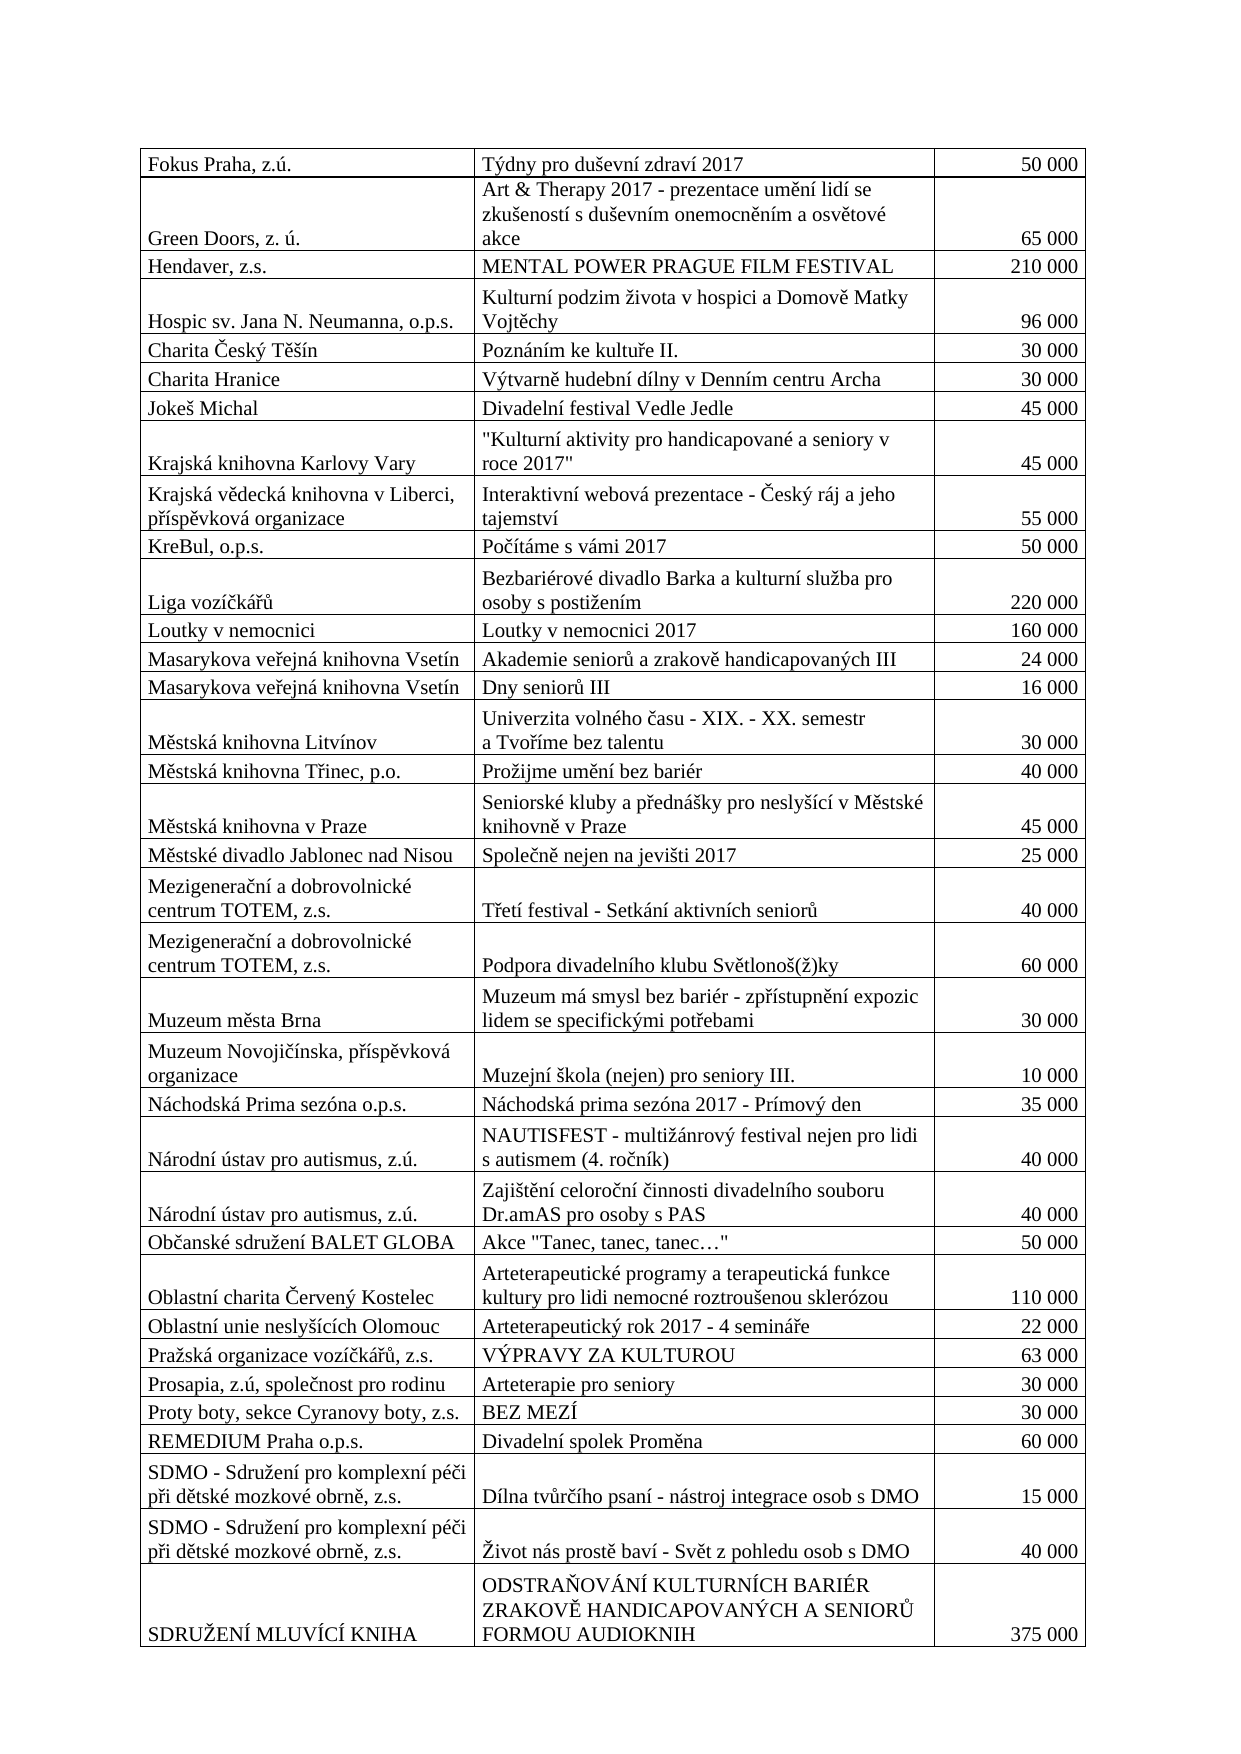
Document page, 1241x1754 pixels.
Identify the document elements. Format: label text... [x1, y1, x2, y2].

table_cell Oblastní unie neslyšících Olomouc [141, 1310, 474, 1338]
table_cell Masarykova veřejná knihovna Vsetín [141, 643, 474, 671]
table_cell "Kulturní aktivity pro handicapované a seniory v roce 2017" [475, 421, 934, 474]
table_cell 30 000 [935, 1397, 1085, 1424]
table_cell Náchodská prima sezóna 2017 - Prímový den [475, 1088, 934, 1116]
table_cell Dny seniorů III [475, 672, 934, 699]
table_cell Počítáme s vámi 2017 [475, 531, 934, 558]
table_cell Dílna tvůrčího psaní - nástroj integrace osob s DMO [475, 1454, 934, 1508]
table_cell 40 000 [935, 1117, 1085, 1171]
table_cell Akademie seniorů a zrakově handicapovaných III [475, 643, 934, 671]
table_cell Loutky v nemocnici 2017 [475, 615, 934, 642]
table_cell 220 000 [935, 559, 1085, 614]
table_cell Muzeum města Brna [141, 978, 474, 1032]
table_cell 40 000 [935, 1509, 1085, 1563]
table_cell Masarykova veřejná knihovna Vsetín [141, 672, 474, 699]
table_cell 50 000 [935, 1227, 1085, 1254]
table_cell BEZ MEZÍ [475, 1397, 934, 1424]
table_cell Zajištění celoroční činnosti divadelního souboru Dr.amAS pro osoby s PAS [475, 1172, 934, 1226]
table_cell Univerzita volného času - XIX. - XX. semestr a Tvoříme bez talentu [475, 700, 934, 754]
table_cell 10 000 [935, 1033, 1085, 1087]
table_cell Městská knihovna Litvínov [141, 700, 474, 754]
table_cell Green Doors, z. ú. [141, 178, 474, 249]
table_cell Jokeš Michal [141, 392, 474, 419]
table_cell 60 000 [935, 923, 1085, 977]
table_cell 210 000 [935, 251, 1085, 278]
table_cell Fokus Praha, z.ú. [141, 149, 474, 176]
table_cell Arteterapeutické programy a terapeutická funkce kultury pro lidi nemocné roztroušenou sklerózou [475, 1255, 934, 1309]
table_cell 35 000 [935, 1088, 1085, 1116]
table_cell Seniorské kluby a přednášky pro neslyšící v Městské knihovně v Praze [475, 784, 934, 838]
table_cell Loutky v nemocnici [141, 615, 474, 642]
table_cell Mezigenerační a dobrovolnické centrum TOTEM, z.s. [141, 923, 474, 977]
table_cell 160 000 [935, 615, 1085, 642]
table_cell Hospic sv. Jana N. Neumanna, o.p.s. [141, 279, 474, 333]
table_cell 30 000 [935, 1368, 1085, 1396]
table_cell Poznáním ke kultuře II. [475, 334, 934, 362]
table_cell SDRUŽENÍ MLUVÍCÍ KNIHA [141, 1564, 474, 1646]
table_cell Městské divadlo Jablonec nad Nisou [141, 839, 474, 867]
table_cell Muzeum Novojičínska, příspěvková organizace [141, 1033, 474, 1087]
table_cell SDMO - Sdružení pro komplexní péči při dětské mozkové obrně, z.s. [141, 1509, 474, 1563]
table_cell Arteterapeutický rok 2017 - 4 semináře [475, 1310, 934, 1338]
table_cell NAUTISFEST - multižánrový festival nejen pro lidi s autismem (4. ročník) [475, 1117, 934, 1171]
table_cell Interaktivní webová prezentace - Český ráj a jeho tajemství [475, 476, 934, 529]
table_cell 63 000 [935, 1339, 1085, 1367]
table_cell Kulturní podzim života v hospici a Domově Matky Vojtěchy [475, 279, 934, 333]
table_cell Prosapia, z.ú, společnost pro rodinu [141, 1368, 474, 1396]
table_cell Divadelní festival Vedle Jedle [475, 392, 934, 419]
table_cell SDMO - Sdružení pro komplexní péči při dětské mozkové obrně, z.s. [141, 1454, 474, 1508]
table_cell Oblastní charita Červený Kostelec [141, 1255, 474, 1309]
table_cell 40 000 [935, 1172, 1085, 1226]
table_cell 96 000 [935, 279, 1085, 333]
table_cell Mezigenerační a dobrovolnické centrum TOTEM, z.s. [141, 868, 474, 922]
table_cell Art & Therapy 2017 - prezentace umění lidí se zkušeností s duševním onemocněním a osvětové akce [475, 178, 934, 249]
table_cell Bezbariérové divadlo Barka a kulturní služba pro osoby s postižením [475, 559, 934, 614]
table_cell 30 000 [935, 363, 1085, 391]
table_cell Krajská knihovna Karlovy Vary [141, 421, 474, 474]
table_cell 60 000 [935, 1425, 1085, 1453]
table_cell Liga vozíčkářů [141, 559, 474, 614]
table_cell 16 000 [935, 672, 1085, 699]
table_cell Muzejní škola (nejen) pro seniory III. [475, 1033, 934, 1087]
table_cell Pražská organizace vozíčkářů, z.s. [141, 1339, 474, 1367]
table_cell 110 000 [935, 1255, 1085, 1309]
table_cell 22 000 [935, 1310, 1085, 1338]
table_cell Proty boty, sekce Cyranovy boty, z.s. [141, 1397, 474, 1424]
table_cell 30 000 [935, 700, 1085, 754]
table_cell Arteterapie pro seniory [475, 1368, 934, 1396]
table_cell REMEDIUM Praha o.p.s. [141, 1425, 474, 1453]
table_cell 30 000 [935, 978, 1085, 1032]
table_cell Krajská vědecká knihovna v Liberci, příspěvková organizace [141, 476, 474, 529]
table_cell Charita Český Těšín [141, 334, 474, 362]
table_cell Život nás prostě baví - Svět z pohledu osob s DMO [475, 1509, 934, 1563]
table_cell 45 000 [935, 392, 1085, 419]
table_cell KreBul, o.p.s. [141, 531, 474, 558]
table_cell Národní ústav pro autismus, z.ú. [141, 1117, 474, 1171]
table_cell Třetí festival - Setkání aktivních seniorů [475, 868, 934, 922]
table_cell Náchodská Prima sezóna o.p.s. [141, 1088, 474, 1116]
table_cell Prožijme umění bez bariér [475, 755, 934, 783]
table_cell Výtvarně hudební dílny v Denním centru Archa [475, 363, 934, 391]
table_cell Muzeum má smysl bez bariér - zpřístupnění expozic lidem se specifickými potřebami [475, 978, 934, 1032]
table_cell 45 000 [935, 421, 1085, 474]
table_cell 25 000 [935, 839, 1085, 867]
table_cell Akce "Tanec, tanec, tanec…" [475, 1227, 934, 1254]
table_cell ODSTRAŇOVÁNÍ KULTURNÍCH BARIÉR ZRAKOVĚ HANDICAPOVANÝCH A SENIORŮ FORMOU AUDIOKNIH [475, 1564, 934, 1646]
table_cell Týdny pro duševní zdraví 2017 [475, 149, 934, 176]
table_cell 40 000 [935, 868, 1085, 922]
table_cell VÝPRAVY ZA KULTUROU [475, 1339, 934, 1367]
table_cell Městská knihovna v Praze [141, 784, 474, 838]
table_cell Divadelní spolek Proměna [475, 1425, 934, 1453]
table_cell Hendaver, z.s. [141, 251, 474, 278]
table_cell Národní ústav pro autismus, z.ú. [141, 1172, 474, 1226]
table_cell 45 000 [935, 784, 1085, 838]
table_cell 375 000 [935, 1564, 1085, 1646]
table_cell Společně nejen na jevišti 2017 [475, 839, 934, 867]
table_cell 50 000 [935, 149, 1085, 176]
table_cell Občanské sdružení BALET GLOBA [141, 1227, 474, 1254]
table_cell Charita Hranice [141, 363, 474, 391]
table_cell 30 000 [935, 334, 1085, 362]
table_cell 50 000 [935, 531, 1085, 558]
table_cell MENTAL POWER PRAGUE FILM FESTIVAL [475, 251, 934, 278]
table_cell Podpora divadelního klubu Světlonoš(ž)ky [475, 923, 934, 977]
table_cell 24 000 [935, 643, 1085, 671]
table_cell 55 000 [935, 476, 1085, 529]
table_cell Městská knihovna Třinec, p.o. [141, 755, 474, 783]
table_cell 15 000 [935, 1454, 1085, 1508]
table_cell 40 000 [935, 755, 1085, 783]
table_cell 65 000 [935, 178, 1085, 249]
